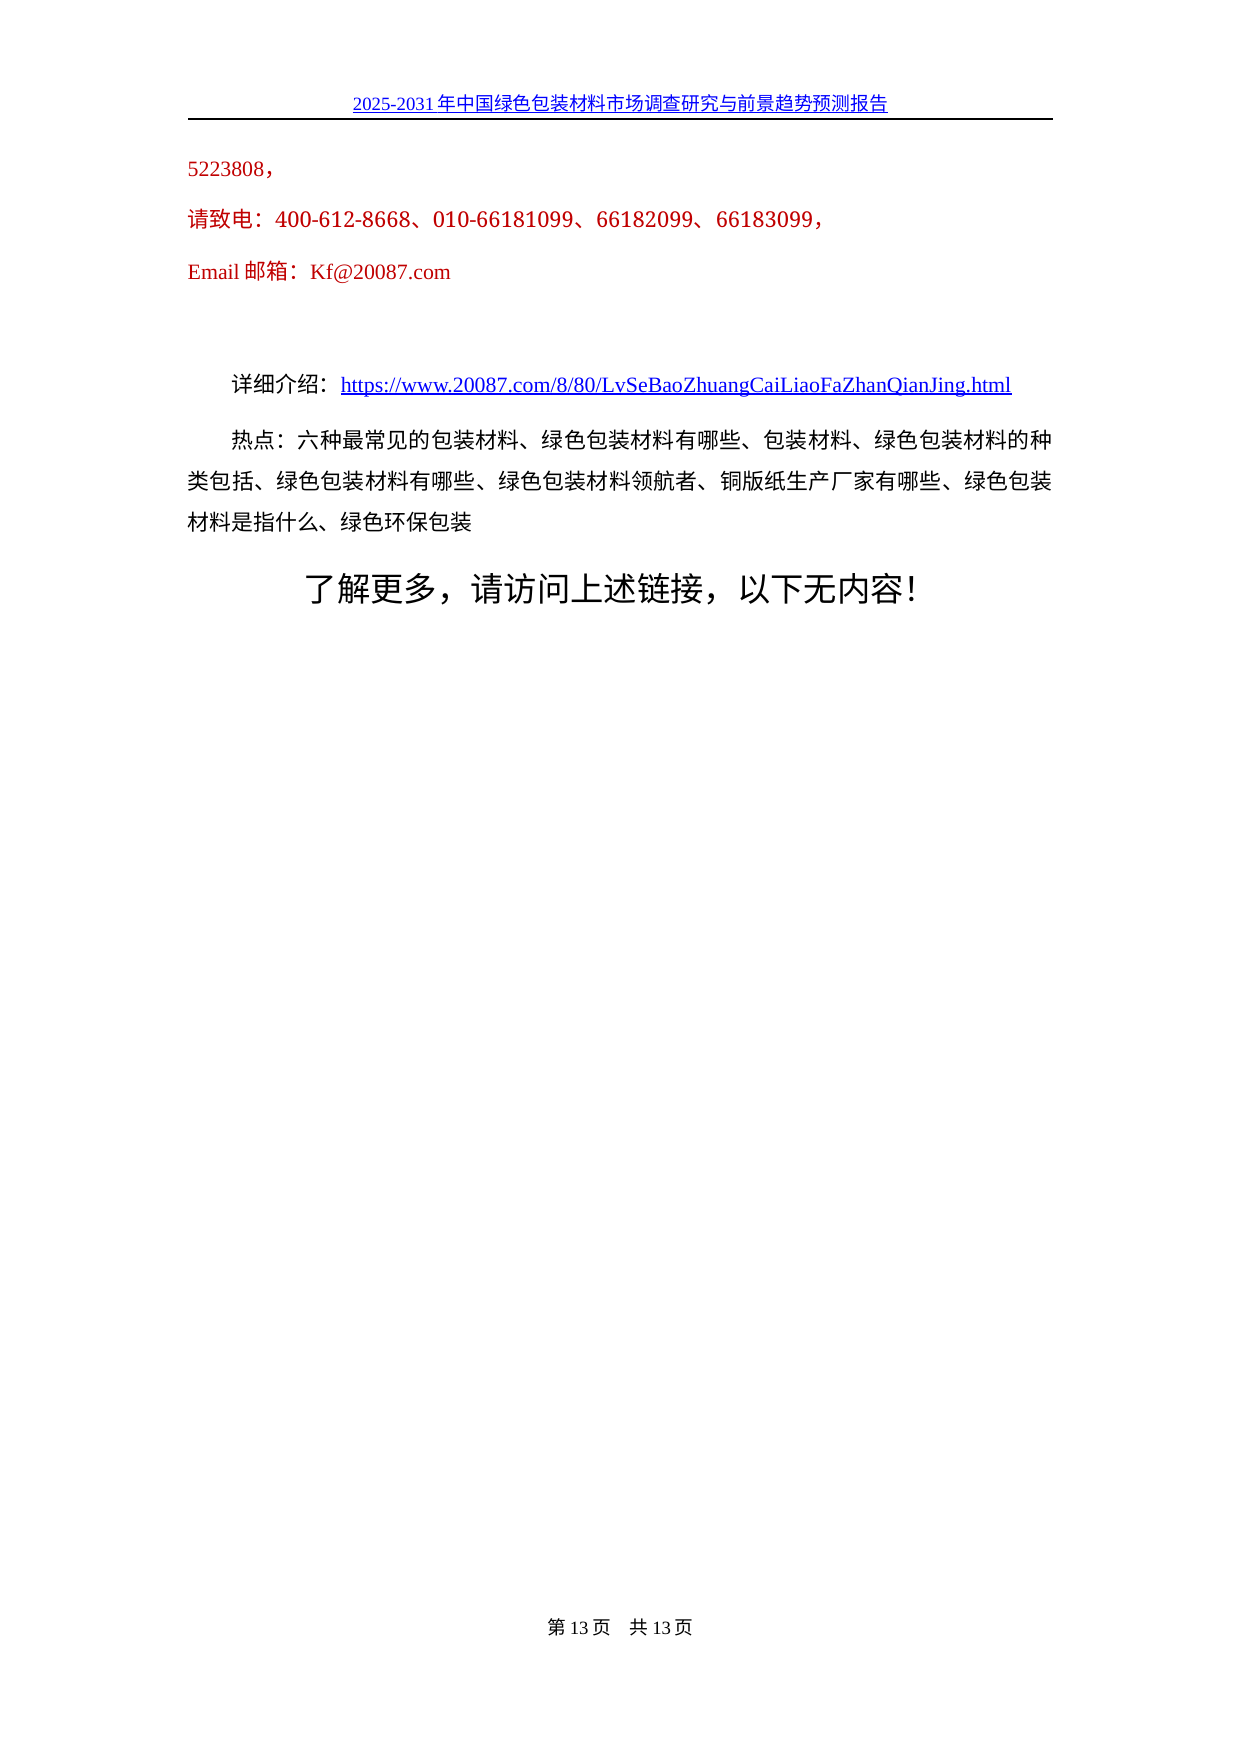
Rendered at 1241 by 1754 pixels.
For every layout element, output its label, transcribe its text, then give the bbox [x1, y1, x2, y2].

text Email邮箱：Kf@20087.com [187, 253, 1053, 286]
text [187, 150, 1053, 183]
title 了解更多，请访问上述链接，以下无内容！ [187, 554, 1053, 619]
text 热点：六种最常见的包装材料、绿色包装材料有哪些、包装材料、绿色包装材料的种类包括、绿色包装材料有哪些、绿色包装材料领航者、铜版纸生产厂家有哪些、绿色包装材料是指什么、绿色环保包装 [187, 423, 1053, 537]
text 请致电：400-612-8668、010-66181099、66182099、66183099， [187, 202, 1053, 234]
text 详细介绍：https://www.20087.com/8/80/LvSeBaoZhuangCaiLiaoFaZhanQianJing.html [187, 366, 1053, 399]
